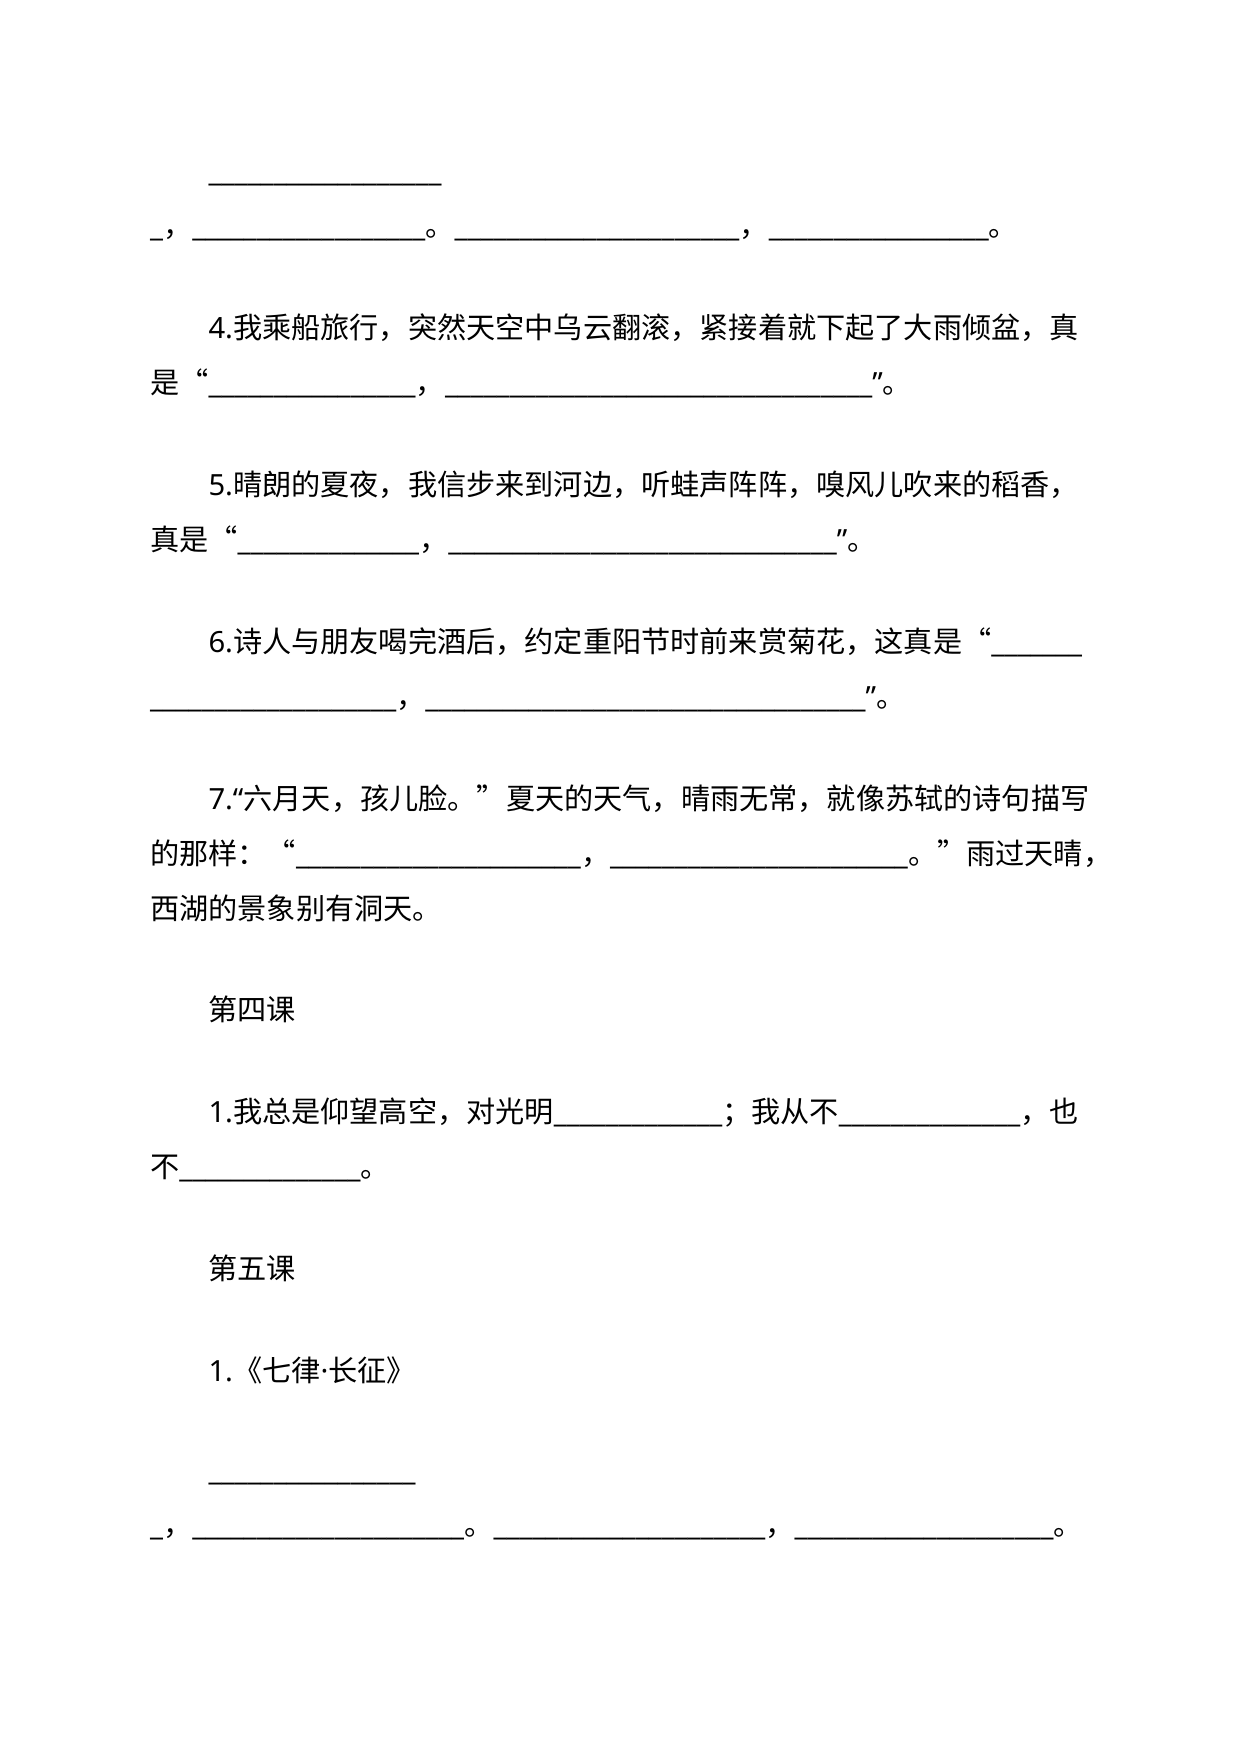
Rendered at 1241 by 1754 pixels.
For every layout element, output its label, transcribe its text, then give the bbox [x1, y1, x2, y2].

text ___________________，__________________。______________________，_________________。 [150, 150, 1090, 245]
text 1.我总是仰望高空，对光明_____________；我从不______________，也不______________。 [150, 1089, 1090, 1186]
text 1.《七律·长征》 [150, 1347, 1090, 1390]
text 第四课 [150, 987, 1090, 1029]
text 第五课 [150, 1246, 1090, 1288]
text 4.我乘船旅行，突然天空中乌云翻滚，紧接着就下起了大雨倾盆，真是“________________，_________________________________”。 [150, 304, 1090, 402]
text _________________，_____________________。_____________________，____________________。 [150, 1449, 1090, 1544]
text 7.“六月天，孩儿脸。”夏天的天气，晴雨无常，就像苏轼的诗句描写的那样：“______________________，_______________________。”雨过天晴，西湖的景象别有洞天。 [150, 775, 1090, 927]
text 6.诗人与朋友喝完酒后，约定重阳节时前来赏菊花，这真是“__________________________，__________________________________”。 [150, 618, 1090, 716]
text 5.晴朗的夏夜，我信步来到河边，听蛙声阵阵，嗅风儿吹来的稻香，真是“______________，______________________________”。 [150, 461, 1090, 559]
